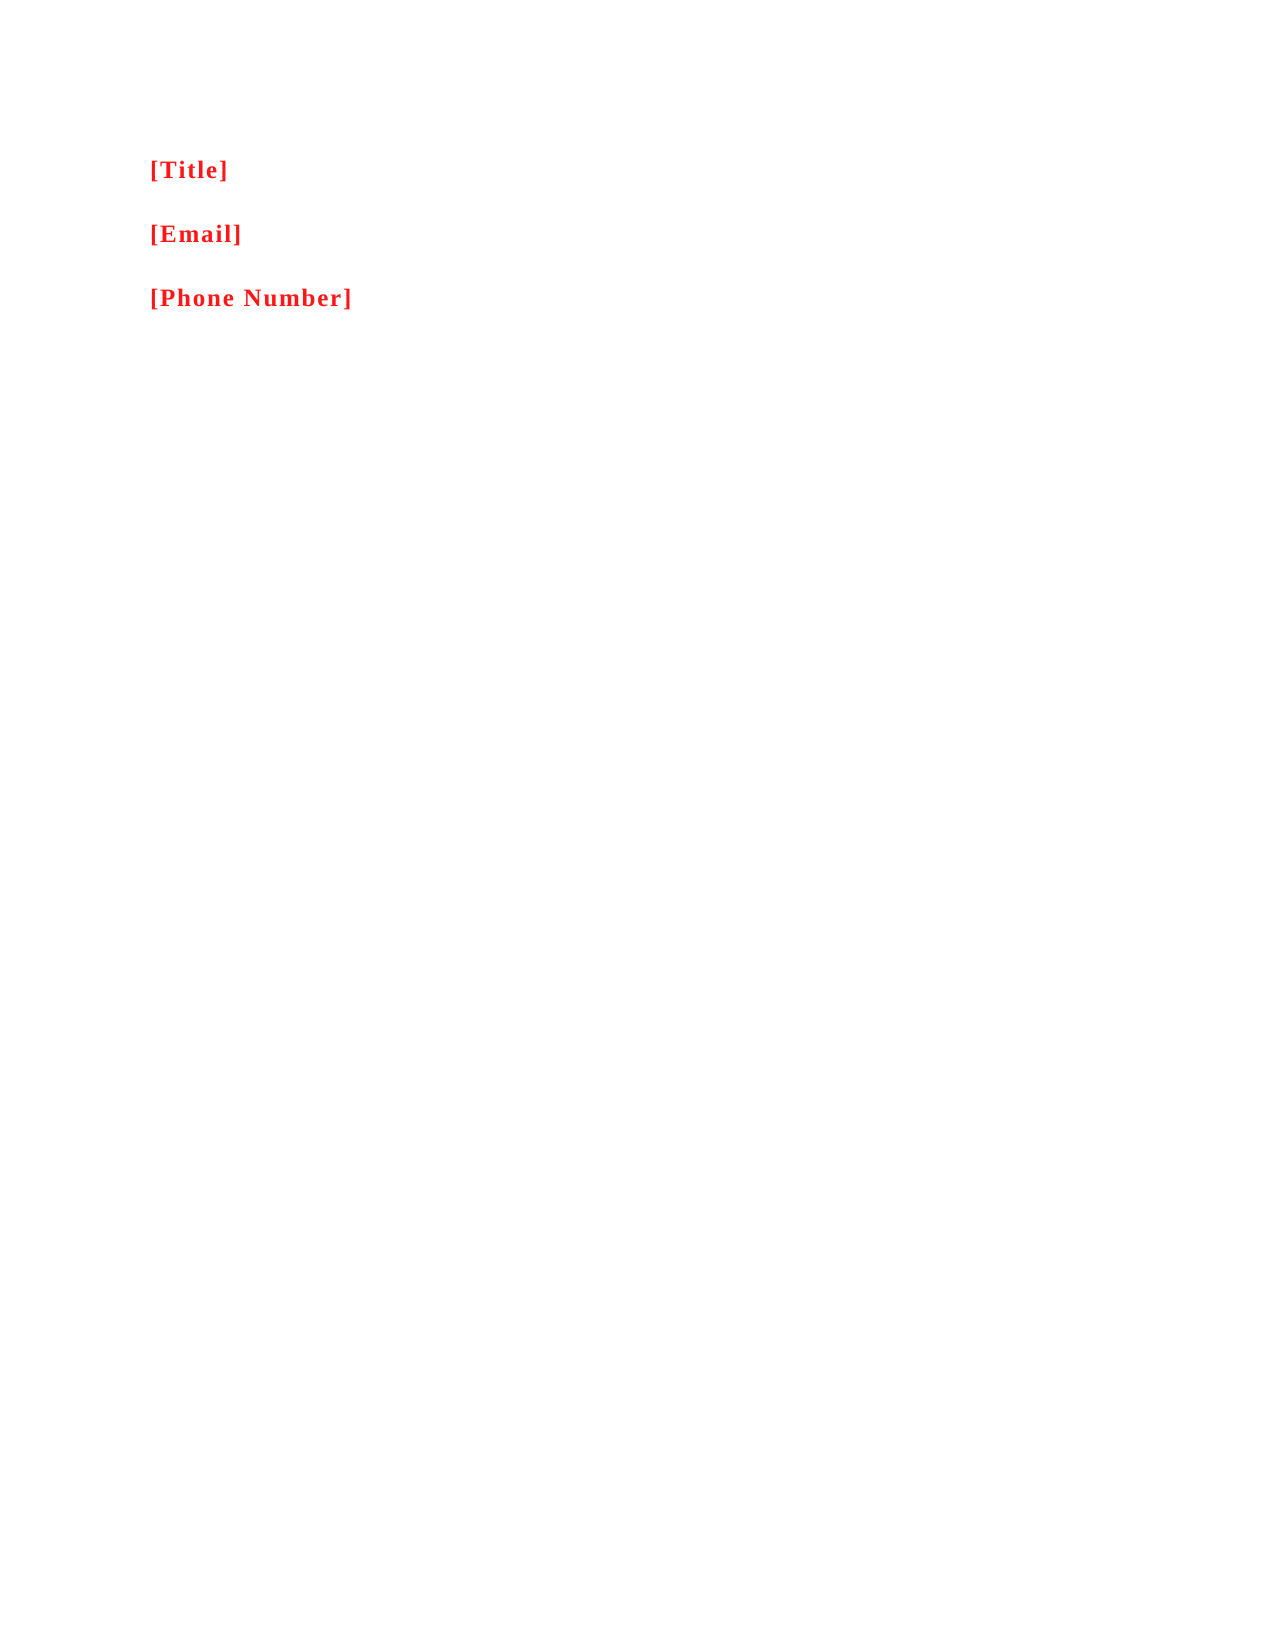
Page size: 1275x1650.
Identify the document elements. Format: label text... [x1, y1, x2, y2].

text [Title] [150, 150, 1125, 184]
text [Email] [150, 213, 1125, 248]
text [Phone Number] [150, 277, 1125, 311]
